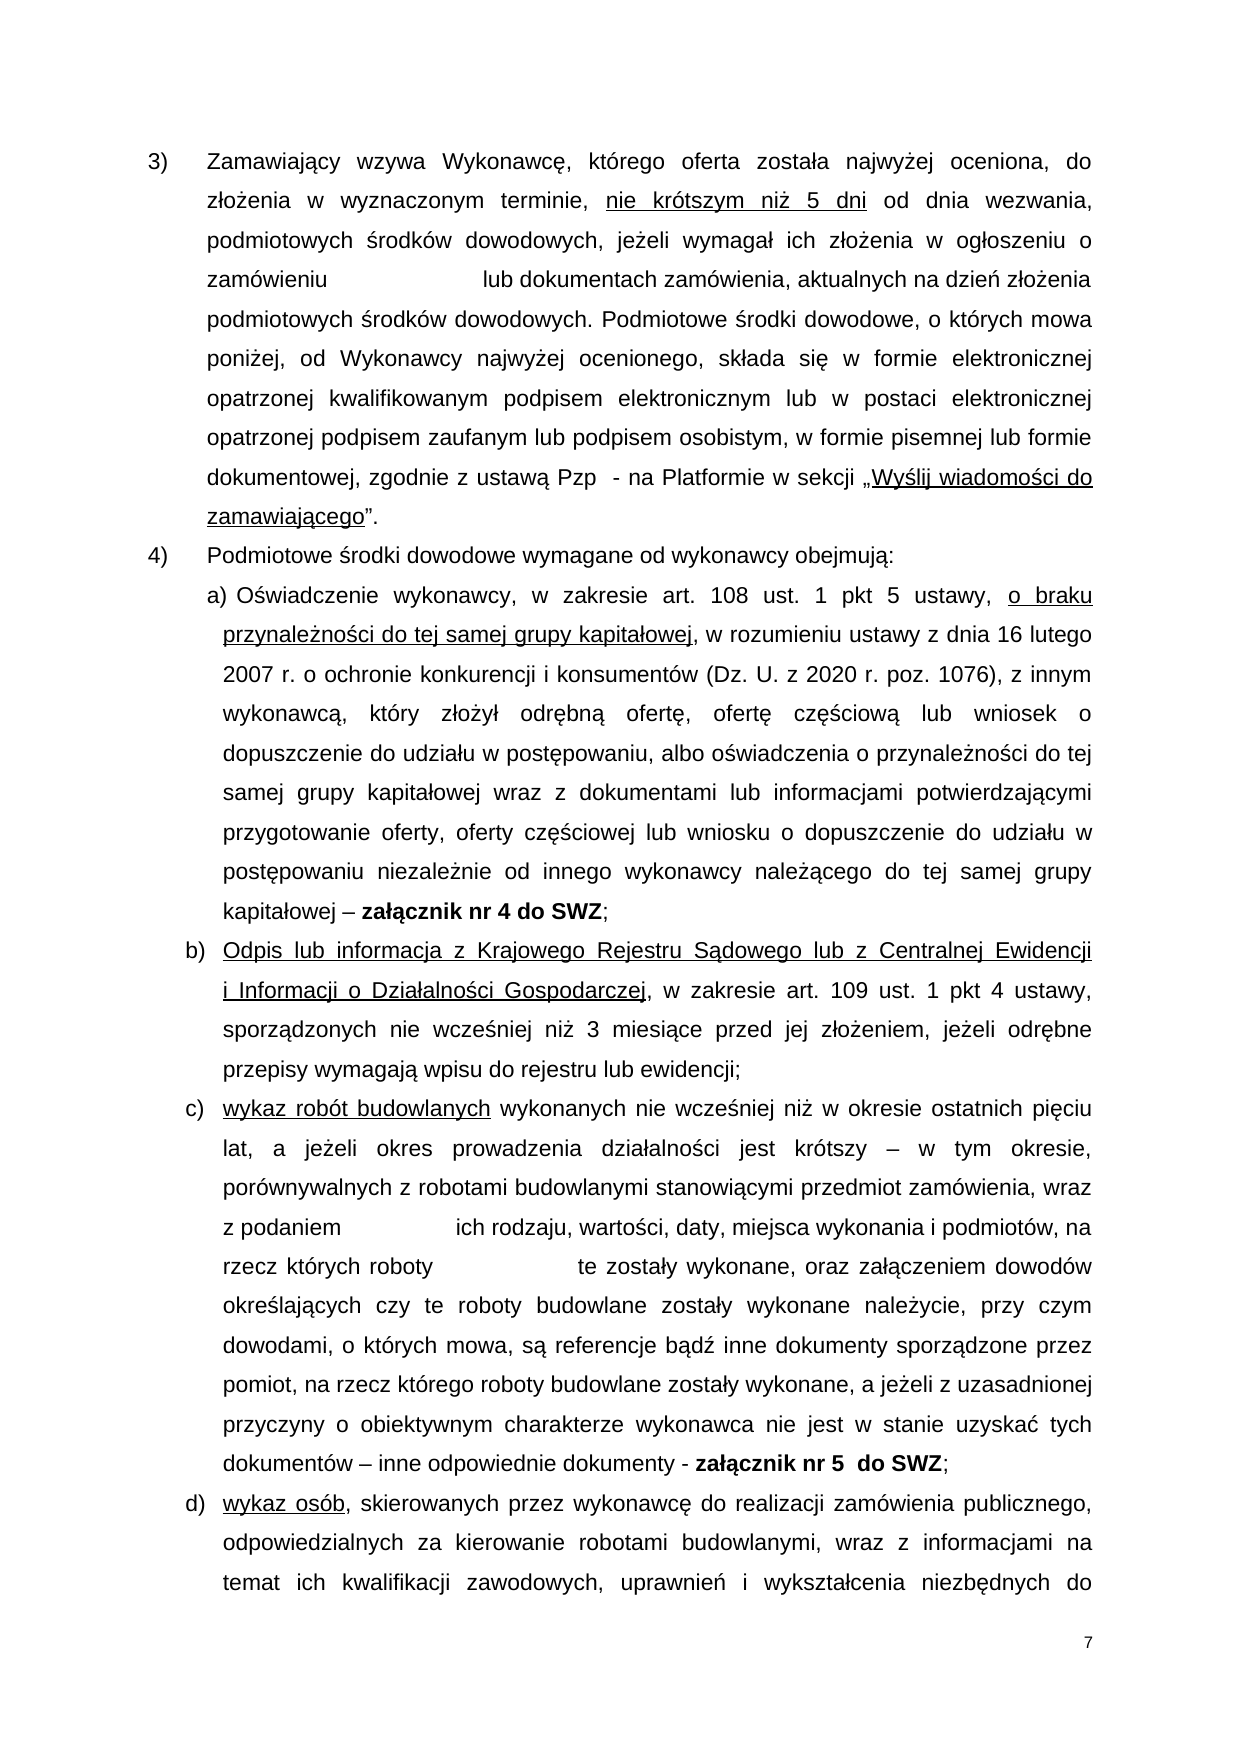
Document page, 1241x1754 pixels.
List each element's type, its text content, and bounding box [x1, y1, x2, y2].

list Odpis lub informacja z Krajowego Rejestru Sądowego lub z Centralnej Ewidencji i Informacji o Działalności Gospodarczej, w zakresie art. 109 ust. 1 pkt 4 ustawy, sporządzonych nie wcześniej niż 3 miesiące przed jej złożeniem, jeżeli odrębne przepisy wymagają wpisu do rejestru lub ewidencji; [185, 937, 1093, 1082]
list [185, 1490, 1093, 1595]
list Podmiotowe środki dowodowe wymagane od wykonawcy obejmują: [148, 542, 1093, 569]
list Zamawiający wzywa Wykonawcę, którego oferta została najwyżej oceniona, do złożenia w wyznaczonym terminie, nie krótszym niż 5 dni od dnia wezwania, podmiotowych środków dowodowych, jeżeli wymagał ich złożenia w ogłoszeniu o zamówieniu lub dokumentach zamówienia, aktualnych na dzień złożenia podmiotowych środków dowodowych. Podmiotowe środki dowodowe, o których mowa poniżej, od Wykonawcy najwyżej ocenionego, składa się w formie elektronicznej opatrzonej kwalifikowanym podpisem elektronicznym lub w postaci elektronicznej opatrzonej podpisem zaufanym lub podpisem osobistym, w formie pisemnej lub formie dokumentowej, zgodnie z ustawą Pzp - na Platformie w sekcji „Wyślij wiadomości do zamawiającego”. [148, 148, 1093, 529]
list wykaz robót budowlanych wykonanych nie wcześniej niż w okresie ostatnich pięciu lat, a jeżeli okres prowadzenia działalności jest krótszy – w tym okresie, porównywalnych z robotami budowlanymi stanowiącymi przedmiot zamówienia, wraz z podaniem ich rodzaju, wartości, daty, miejsca wykonania i podmiotów, na rzecz których roboty te zostały wykonane, oraz załączeniem dowodów określających czy te roboty budowlane zostały wykonane należycie, przy czym dowodami, o których mowa, są referencje bądź inne dokumenty sporządzone przez pomiot, na rzecz którego roboty budowlane zostały wykonane, a jeżeli z uzasadnionej przyczyny o obiektywnym charakterze wykonawca nie jest w stanie uzyskać tych dokumentów – inne odpowiednie dokumenty - załącznik nr 5 do SWZ; [185, 1095, 1093, 1477]
list Oświadczenie wykonawcy, w zakresie art. 108 ust. 1 pkt 5 ustawy, o braku przynależności do tej samej grupy kapitałowej, w rozumieniu ustawy z dnia 16 lutego 2007 r. o ochronie konkurencji i konsumentów (Dz. U. z 2020 r. poz. 1076), z innym wykonawcą, który złożył odrębną ofertę, ofertę częściową lub wniosek o dopuszczenie do udziału w postępowaniu, albo oświadczenia o przynależności do tej samej grupy kapitałowej wraz z dokumentami lub informacjami potwierdzającymi przygotowanie oferty, oferty częściowej lub wniosku o dopuszczenie do udziału w postępowaniu niezależnie od innego wykonawcy należącego do tej samej grupy kapitałowej – załącznik nr 4 do SWZ; [207, 582, 1093, 924]
